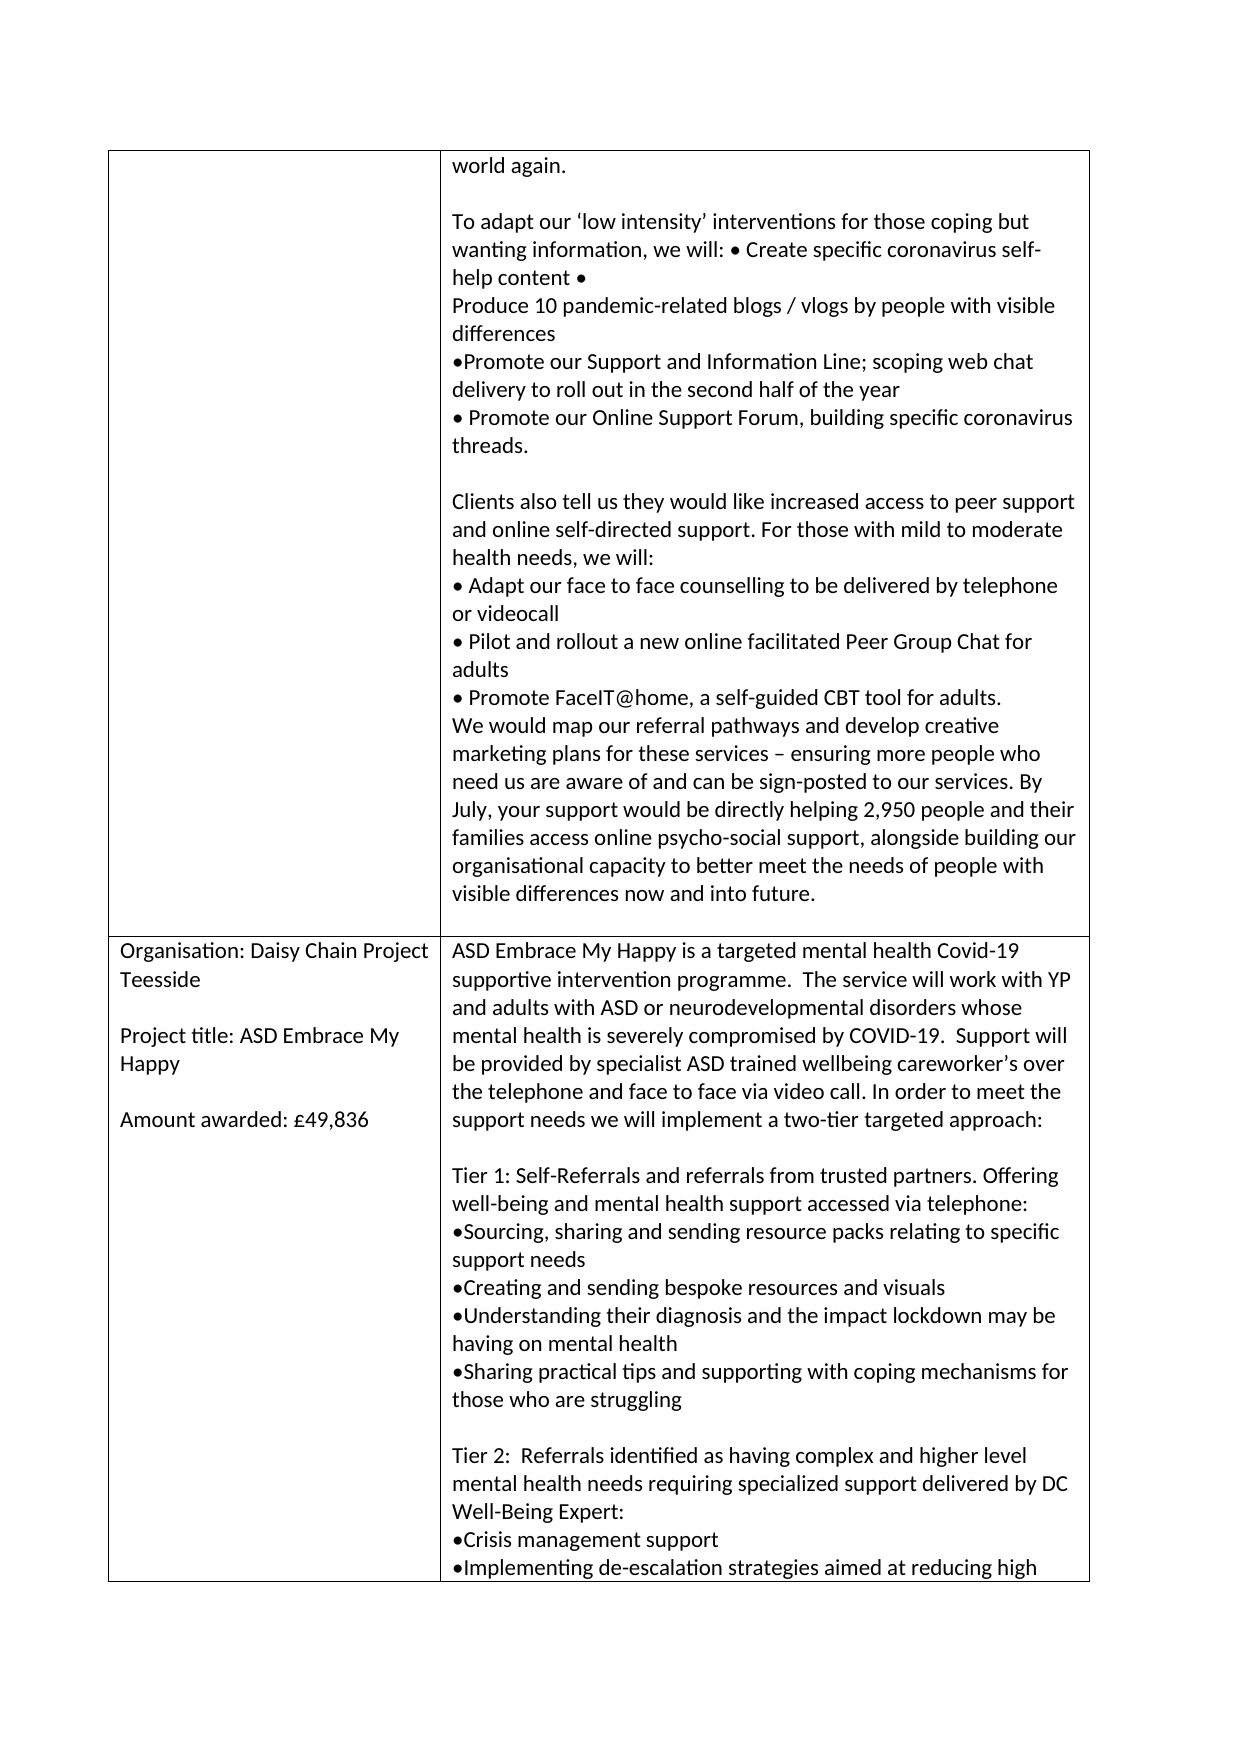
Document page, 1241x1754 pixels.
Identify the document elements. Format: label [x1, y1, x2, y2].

table_cell [441, 151, 1089, 936]
table_cell [109, 937, 440, 1581]
table_cell [441, 937, 1089, 1581]
table_cell [109, 151, 440, 936]
